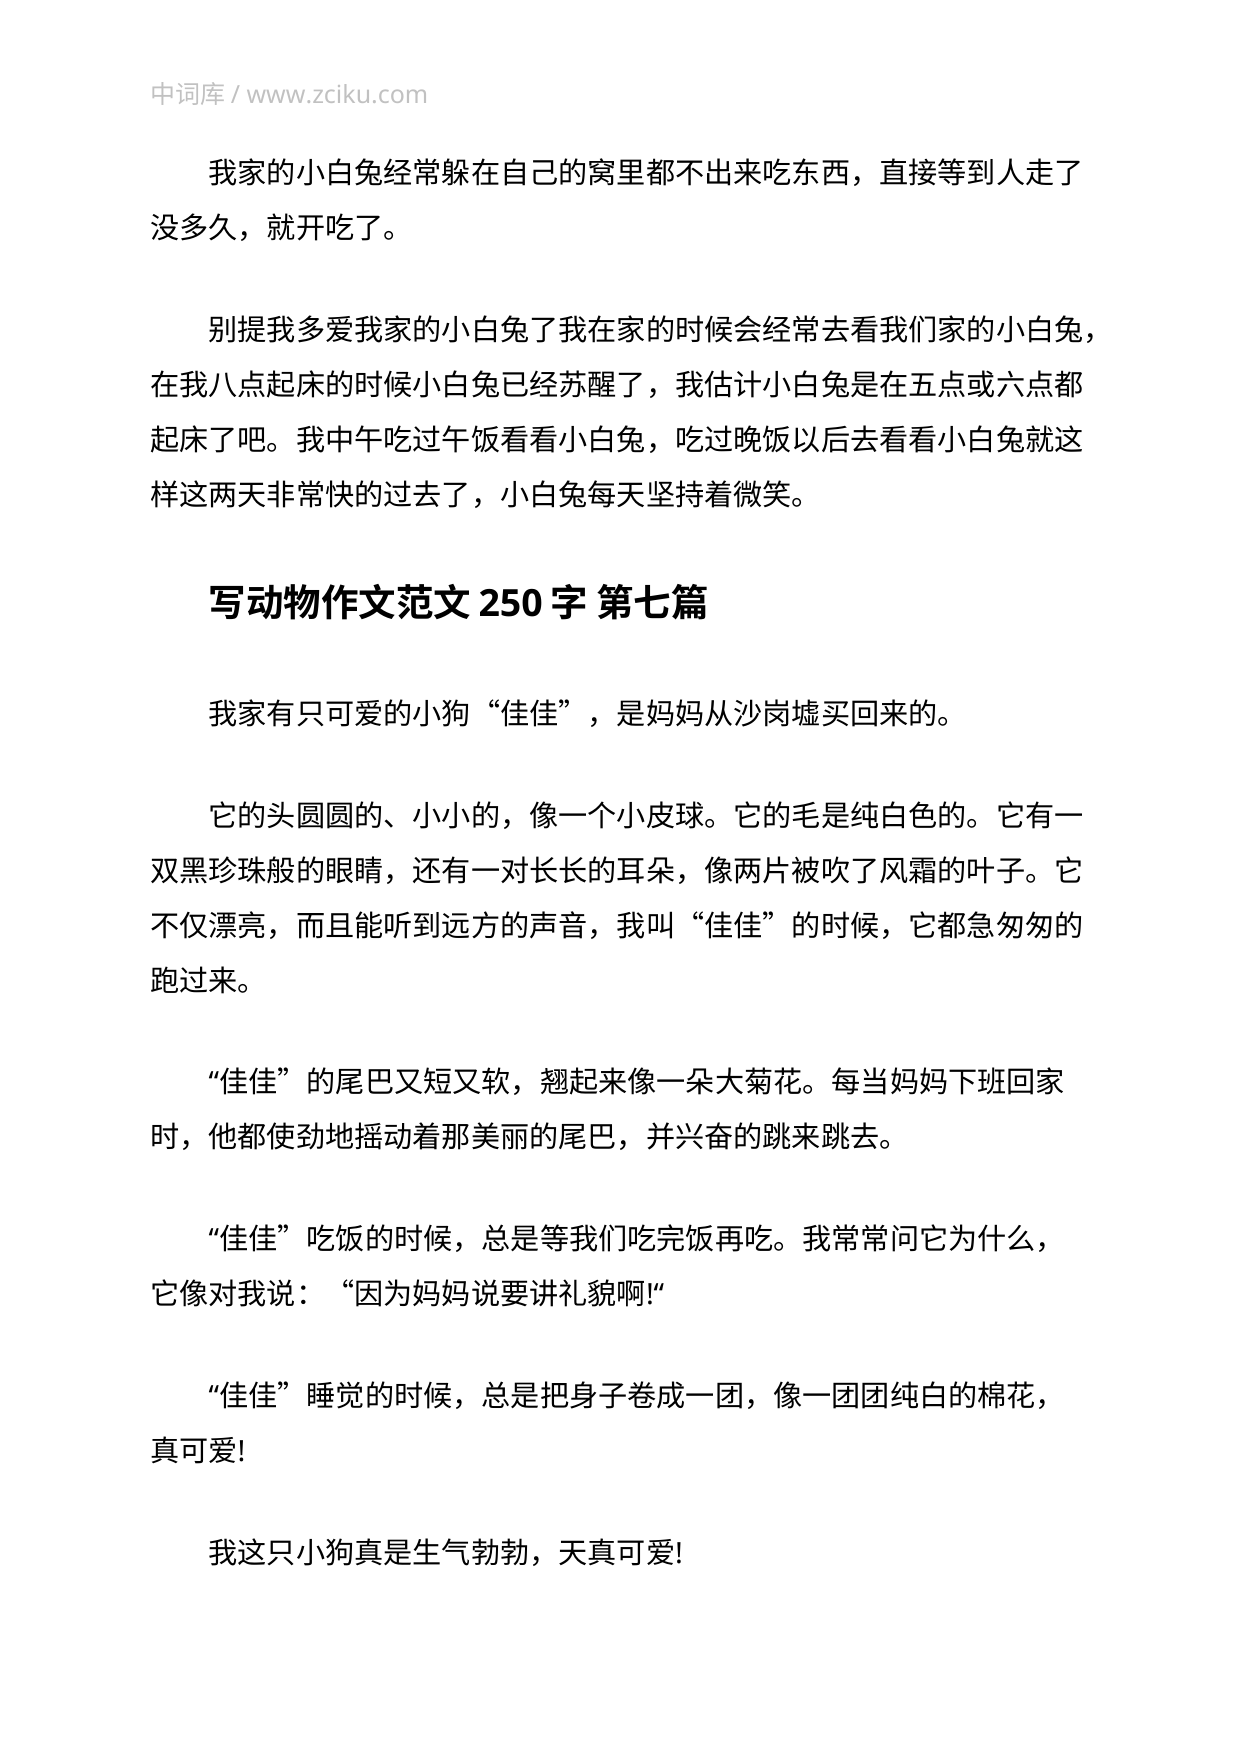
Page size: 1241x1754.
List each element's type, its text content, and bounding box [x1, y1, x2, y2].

text “佳佳”睡觉的时候，总是把身子卷成一团，像一团团纯白的棉花，真可爱! [150, 1373, 1090, 1470]
text 我家的小白兔经常躲在自己的窝里都不出来吃东西，直接等到人走了没多久，就开吃了。 [150, 150, 1090, 247]
text 我这只小狗真是生气勃勃，天真可爱! [150, 1530, 1090, 1572]
text “佳佳”吃饭的时候，总是等我们吃完饭再吃。我常常问它为什么，它像对我说：“因为妈妈说要讲礼貌啊!“ [150, 1216, 1090, 1313]
text 别提我多爱我家的小白兔了我在家的时候会经常去看我们家的小白兔，在我八点起床的时候小白兔已经苏醒了，我估计小白兔是在五点或六点都起床了吧。我中午吃过午饭看看小白兔，吃过晚饭以后去看看小白兔就这样这两天非常快的过去了，小白兔每天坚持着微笑。 [150, 307, 1090, 514]
text “佳佳”的尾巴又短又软，翘起来像一朵大菊花。每当妈妈下班回家时，他都使劲地摇动着那美丽的尾巴，并兴奋的跳来跳去。 [150, 1059, 1090, 1156]
text 我家有只可爱的小狗“佳佳”，是妈妈从沙岗墟买回来的。 [150, 691, 1090, 733]
text 它的头圆圆的、小小的，像一个小皮球。它的毛是纯白色的。它有一双黑珍珠般的眼睛，还有一对长长的耳朵，像两片被吹了风霜的叶子。它不仅漂亮，而且能听到远方的声音，我叫“佳佳”的时候，它都急匆匆的跑过来。 [150, 792, 1090, 999]
text 写动物作文范文250字 第七篇 [150, 573, 1090, 628]
